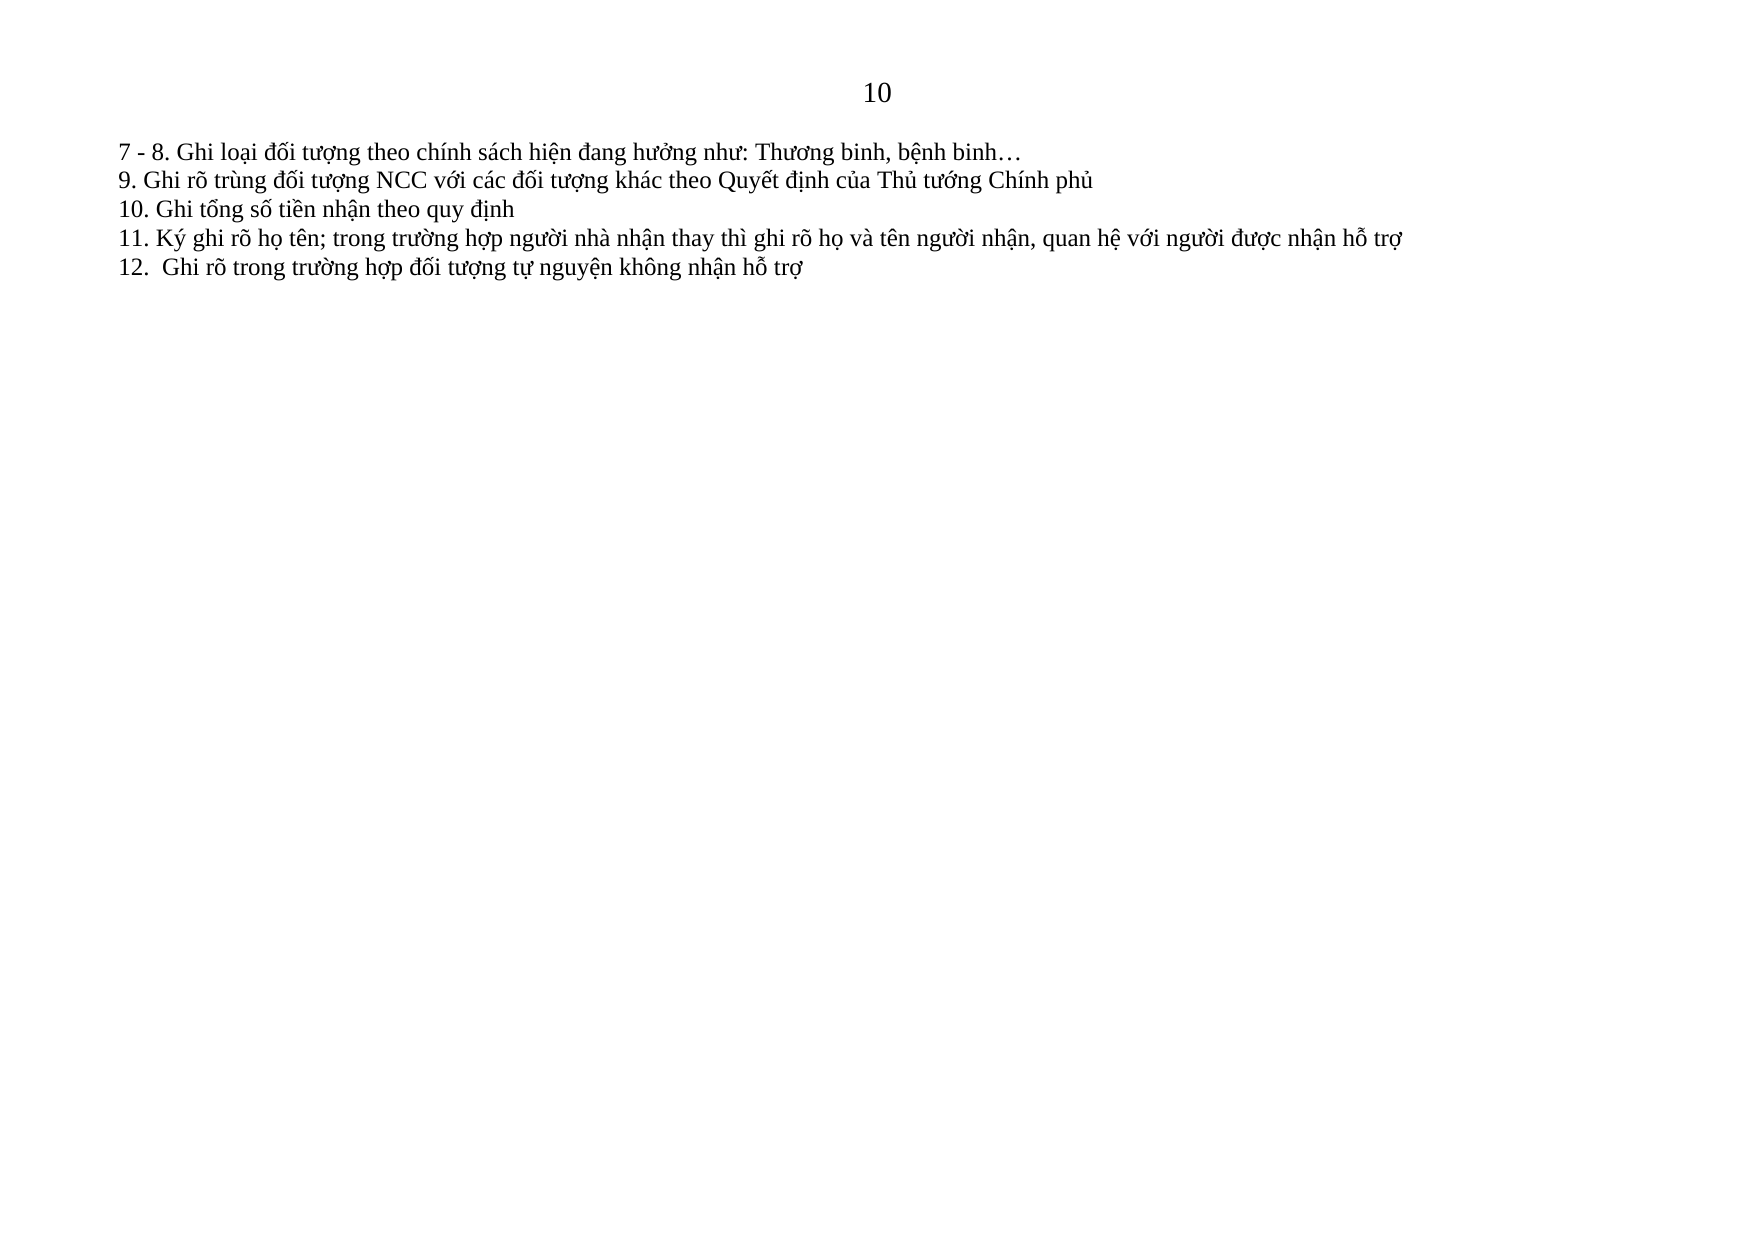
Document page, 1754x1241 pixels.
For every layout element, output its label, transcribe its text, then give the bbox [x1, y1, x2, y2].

text 12. Ghi rõ trong trường hợp đối tượng tự nguyện không nhận hỗ trợ [118, 252, 1636, 280]
text 9. Ghi rõ trùng đối tượng NCC với các đối tượng khác theo Quyết định của Thủ tướng Chính phủ [118, 165, 1636, 194]
text 7 - 8. Ghi loại đối tượng theo chính sách hiện đang hưởng như: Thương binh, bệnh binh… [118, 137, 1636, 165]
text 10. Ghi tổng số tiền nhận theo quy định [118, 194, 1636, 223]
text 11. Ký ghi rõ họ tên; trong trường hợp người nhà nhận thay thì ghi rõ họ và tên người nhận, quan hệ với người được nhận hỗ trợ [118, 223, 1636, 252]
